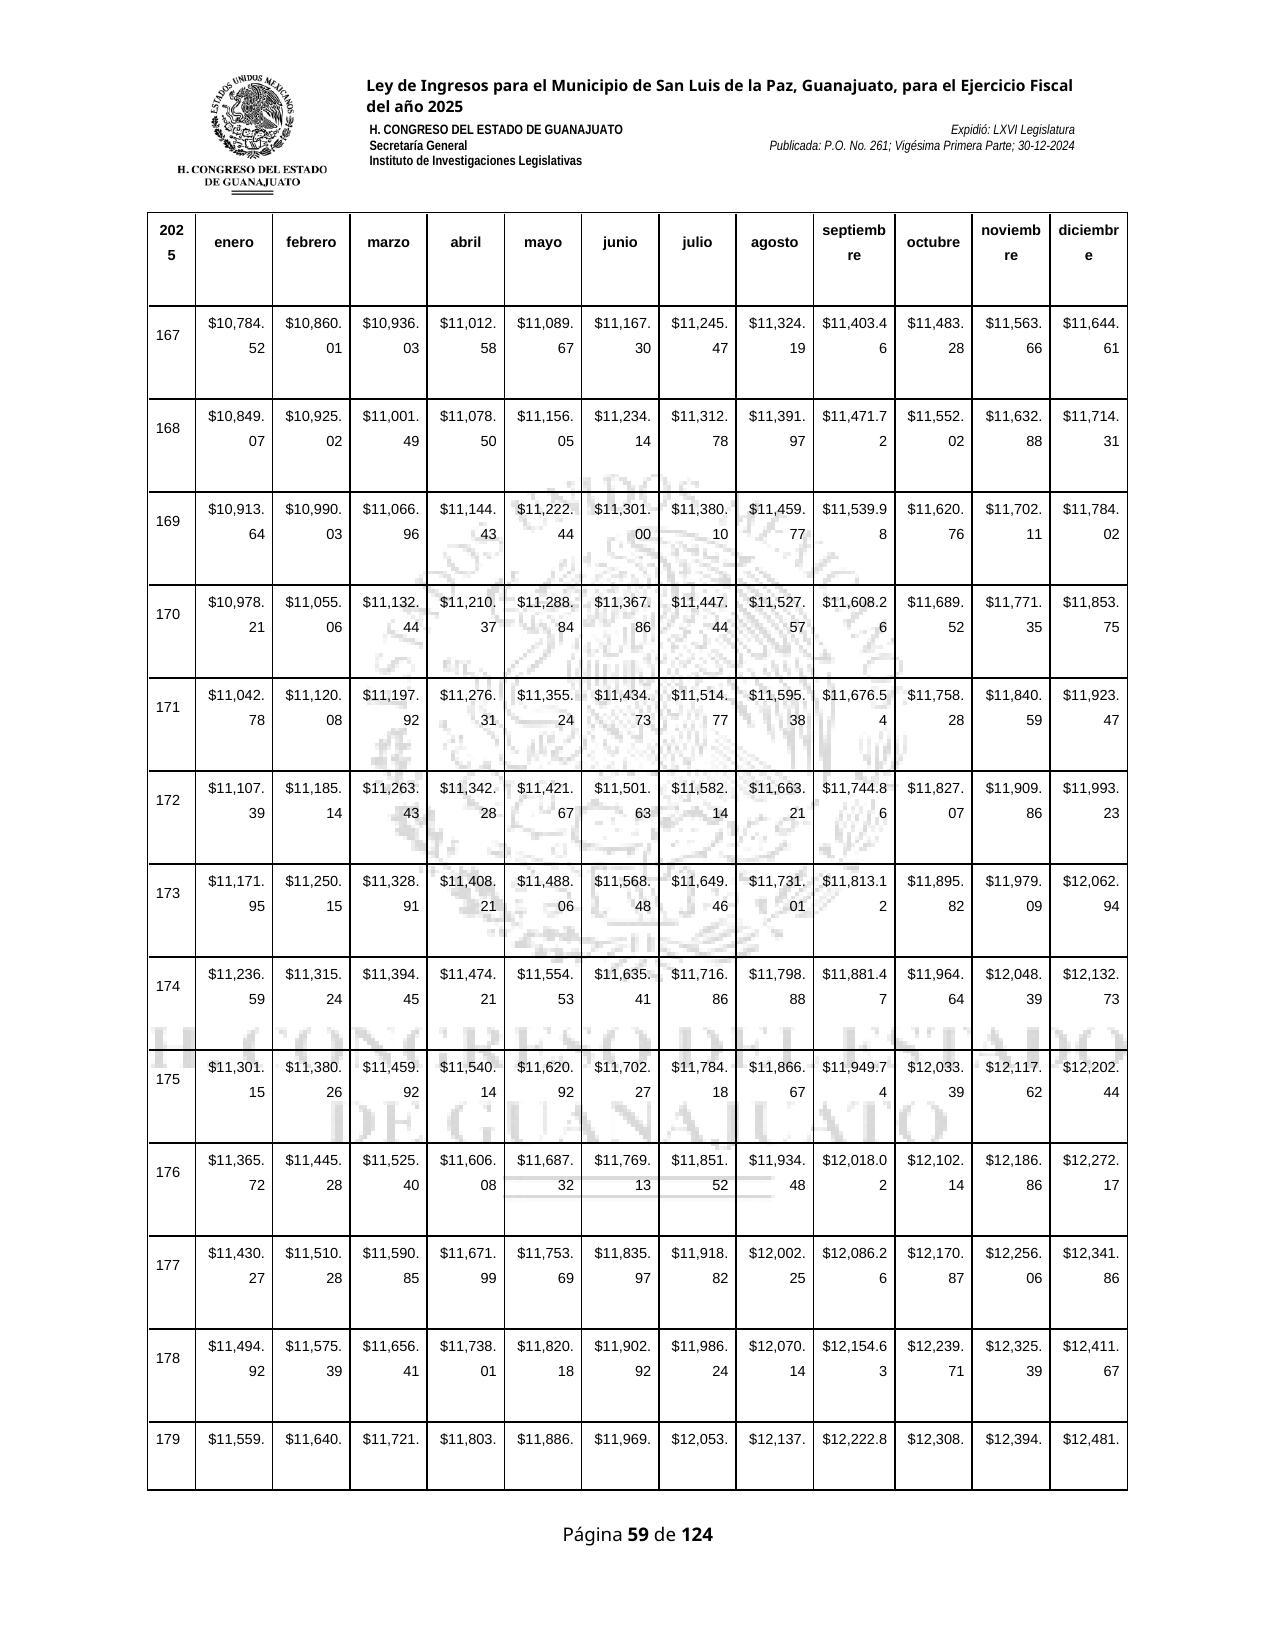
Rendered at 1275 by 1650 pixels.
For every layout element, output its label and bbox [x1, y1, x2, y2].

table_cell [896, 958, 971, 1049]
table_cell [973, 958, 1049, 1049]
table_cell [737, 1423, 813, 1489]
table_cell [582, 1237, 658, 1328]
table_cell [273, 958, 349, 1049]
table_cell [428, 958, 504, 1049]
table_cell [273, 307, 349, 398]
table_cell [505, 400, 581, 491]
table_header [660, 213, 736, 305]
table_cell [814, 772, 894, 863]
picture [177, 75, 327, 201]
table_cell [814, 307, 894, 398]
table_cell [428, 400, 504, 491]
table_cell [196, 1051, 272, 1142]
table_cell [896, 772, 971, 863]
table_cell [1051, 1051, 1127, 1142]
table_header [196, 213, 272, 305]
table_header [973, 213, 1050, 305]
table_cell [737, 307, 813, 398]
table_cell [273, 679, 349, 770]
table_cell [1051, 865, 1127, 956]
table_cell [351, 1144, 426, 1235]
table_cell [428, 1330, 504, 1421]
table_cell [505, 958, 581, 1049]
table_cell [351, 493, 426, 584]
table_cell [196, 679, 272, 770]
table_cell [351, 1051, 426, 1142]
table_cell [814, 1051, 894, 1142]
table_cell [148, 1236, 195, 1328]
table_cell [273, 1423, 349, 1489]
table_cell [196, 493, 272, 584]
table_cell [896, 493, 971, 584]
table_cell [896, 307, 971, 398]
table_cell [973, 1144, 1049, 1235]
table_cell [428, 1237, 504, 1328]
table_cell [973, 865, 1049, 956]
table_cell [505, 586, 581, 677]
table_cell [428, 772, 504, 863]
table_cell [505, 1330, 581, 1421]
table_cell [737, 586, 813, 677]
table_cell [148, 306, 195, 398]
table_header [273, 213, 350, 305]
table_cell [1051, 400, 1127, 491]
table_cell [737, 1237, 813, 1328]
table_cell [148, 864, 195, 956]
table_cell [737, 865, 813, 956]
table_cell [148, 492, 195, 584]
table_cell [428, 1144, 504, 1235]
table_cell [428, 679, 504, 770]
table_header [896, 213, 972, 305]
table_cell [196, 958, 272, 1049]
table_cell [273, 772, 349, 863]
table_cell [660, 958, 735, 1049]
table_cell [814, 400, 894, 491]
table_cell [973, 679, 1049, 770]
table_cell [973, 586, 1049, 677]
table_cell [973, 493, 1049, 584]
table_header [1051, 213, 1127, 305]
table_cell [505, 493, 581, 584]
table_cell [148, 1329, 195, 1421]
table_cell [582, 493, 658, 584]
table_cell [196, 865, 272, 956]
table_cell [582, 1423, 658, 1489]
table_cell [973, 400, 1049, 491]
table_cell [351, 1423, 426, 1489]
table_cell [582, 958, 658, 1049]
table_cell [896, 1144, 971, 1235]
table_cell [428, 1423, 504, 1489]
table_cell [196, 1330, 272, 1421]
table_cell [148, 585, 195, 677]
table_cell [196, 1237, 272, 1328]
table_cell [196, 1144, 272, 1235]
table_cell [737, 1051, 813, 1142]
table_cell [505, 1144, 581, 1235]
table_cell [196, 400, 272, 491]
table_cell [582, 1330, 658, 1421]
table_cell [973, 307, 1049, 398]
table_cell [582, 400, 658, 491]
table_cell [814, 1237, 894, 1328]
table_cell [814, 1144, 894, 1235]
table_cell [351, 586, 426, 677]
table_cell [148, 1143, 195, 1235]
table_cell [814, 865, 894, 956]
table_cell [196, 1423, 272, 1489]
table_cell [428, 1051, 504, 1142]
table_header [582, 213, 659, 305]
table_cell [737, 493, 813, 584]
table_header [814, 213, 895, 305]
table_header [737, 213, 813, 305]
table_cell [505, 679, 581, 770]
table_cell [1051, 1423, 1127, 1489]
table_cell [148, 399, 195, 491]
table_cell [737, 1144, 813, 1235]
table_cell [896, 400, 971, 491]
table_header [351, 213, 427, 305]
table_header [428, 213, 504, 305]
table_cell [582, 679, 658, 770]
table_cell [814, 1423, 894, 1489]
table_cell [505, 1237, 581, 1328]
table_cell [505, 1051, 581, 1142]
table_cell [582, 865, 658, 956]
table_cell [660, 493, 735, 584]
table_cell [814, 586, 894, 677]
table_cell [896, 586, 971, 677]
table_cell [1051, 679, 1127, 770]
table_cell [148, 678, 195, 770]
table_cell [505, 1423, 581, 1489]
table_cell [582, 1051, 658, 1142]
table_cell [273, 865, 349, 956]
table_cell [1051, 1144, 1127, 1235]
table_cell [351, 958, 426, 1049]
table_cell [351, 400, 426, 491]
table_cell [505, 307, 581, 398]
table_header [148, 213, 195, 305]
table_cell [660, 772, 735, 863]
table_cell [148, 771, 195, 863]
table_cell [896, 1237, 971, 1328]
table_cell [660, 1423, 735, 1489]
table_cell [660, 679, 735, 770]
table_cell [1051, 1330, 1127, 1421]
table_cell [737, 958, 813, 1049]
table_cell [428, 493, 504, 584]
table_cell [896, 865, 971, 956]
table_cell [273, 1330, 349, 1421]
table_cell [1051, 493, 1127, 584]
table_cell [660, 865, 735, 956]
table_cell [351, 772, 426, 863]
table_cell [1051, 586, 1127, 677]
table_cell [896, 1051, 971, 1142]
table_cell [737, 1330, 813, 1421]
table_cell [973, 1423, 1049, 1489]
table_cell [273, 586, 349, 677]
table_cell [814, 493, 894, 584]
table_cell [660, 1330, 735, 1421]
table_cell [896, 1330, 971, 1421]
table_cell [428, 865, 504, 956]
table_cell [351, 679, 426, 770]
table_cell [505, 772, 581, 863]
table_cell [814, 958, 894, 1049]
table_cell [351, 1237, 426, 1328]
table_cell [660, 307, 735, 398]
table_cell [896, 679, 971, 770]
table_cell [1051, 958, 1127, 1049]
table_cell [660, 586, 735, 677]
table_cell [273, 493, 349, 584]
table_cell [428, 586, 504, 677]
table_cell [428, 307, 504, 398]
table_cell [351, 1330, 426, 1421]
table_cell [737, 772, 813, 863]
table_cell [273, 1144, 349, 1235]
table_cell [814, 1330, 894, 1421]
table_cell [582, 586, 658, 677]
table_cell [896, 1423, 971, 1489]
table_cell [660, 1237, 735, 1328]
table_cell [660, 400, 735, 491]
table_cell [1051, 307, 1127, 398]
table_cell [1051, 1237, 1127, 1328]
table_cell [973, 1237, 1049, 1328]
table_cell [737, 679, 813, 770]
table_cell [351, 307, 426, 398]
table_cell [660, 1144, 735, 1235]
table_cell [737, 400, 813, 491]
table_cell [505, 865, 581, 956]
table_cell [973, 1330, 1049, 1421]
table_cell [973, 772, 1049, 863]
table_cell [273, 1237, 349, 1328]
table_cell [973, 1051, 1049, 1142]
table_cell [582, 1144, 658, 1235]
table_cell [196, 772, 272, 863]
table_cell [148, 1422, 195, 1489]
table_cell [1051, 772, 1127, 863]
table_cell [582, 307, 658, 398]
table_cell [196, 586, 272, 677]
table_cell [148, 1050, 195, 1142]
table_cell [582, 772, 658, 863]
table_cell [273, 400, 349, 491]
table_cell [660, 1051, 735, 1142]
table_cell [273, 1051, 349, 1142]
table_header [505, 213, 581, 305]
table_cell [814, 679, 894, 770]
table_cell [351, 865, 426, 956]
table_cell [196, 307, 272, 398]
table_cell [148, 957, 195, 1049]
